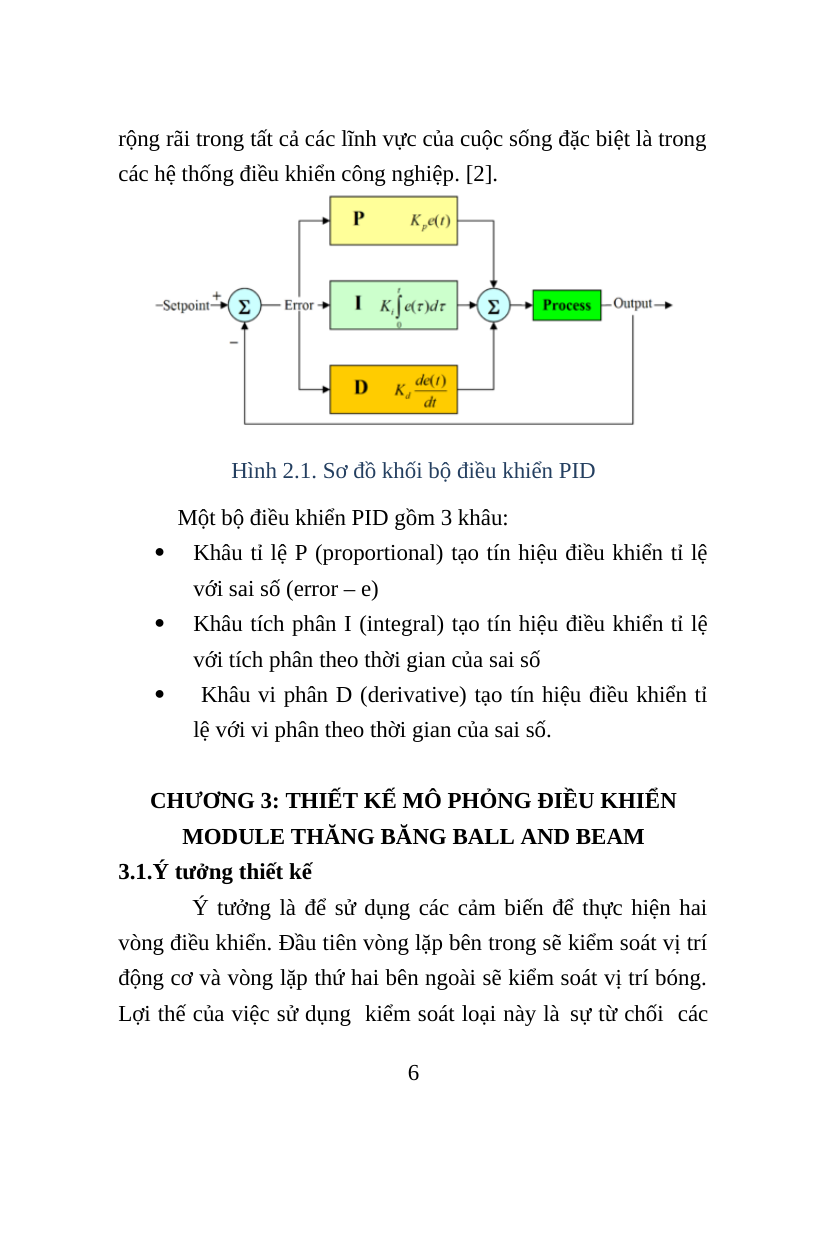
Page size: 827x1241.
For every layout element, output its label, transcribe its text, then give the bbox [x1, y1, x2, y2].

subtitle CHƯƠNG 3: THIẾT KẾ MÔ PHỎNG ĐIỀU KHIỂN MODULE THĂNG BĂNG BALL AND BEAM [118, 780, 709, 851]
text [118, 118, 709, 189]
text Một bộ điều khiển PID gồm 3 khâu: [118, 497, 709, 532]
list Khâu tích phân I (integral) tạo tín hiệu điều khiển tỉ lệ với tích phân theo thời gian của sai số [156, 603, 709, 674]
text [118, 887, 709, 1028]
subtitle Hình 2.1. Sơ đồ khối bộ điều khiển PID [118, 457, 709, 484]
list Khâu tỉ lệ P (proportional) tạo tín hiệu điều khiển tỉ lệ với sai số (error – e) [156, 532, 709, 603]
list Khâu vi phân D (derivative) tạo tín hiệu điều khiển tỉ lệ với vi phân theo thời gian của sai số. [156, 674, 709, 745]
picture [147, 188, 680, 438]
text 3.1.Ý tưởng thiết kế [118, 851, 709, 887]
